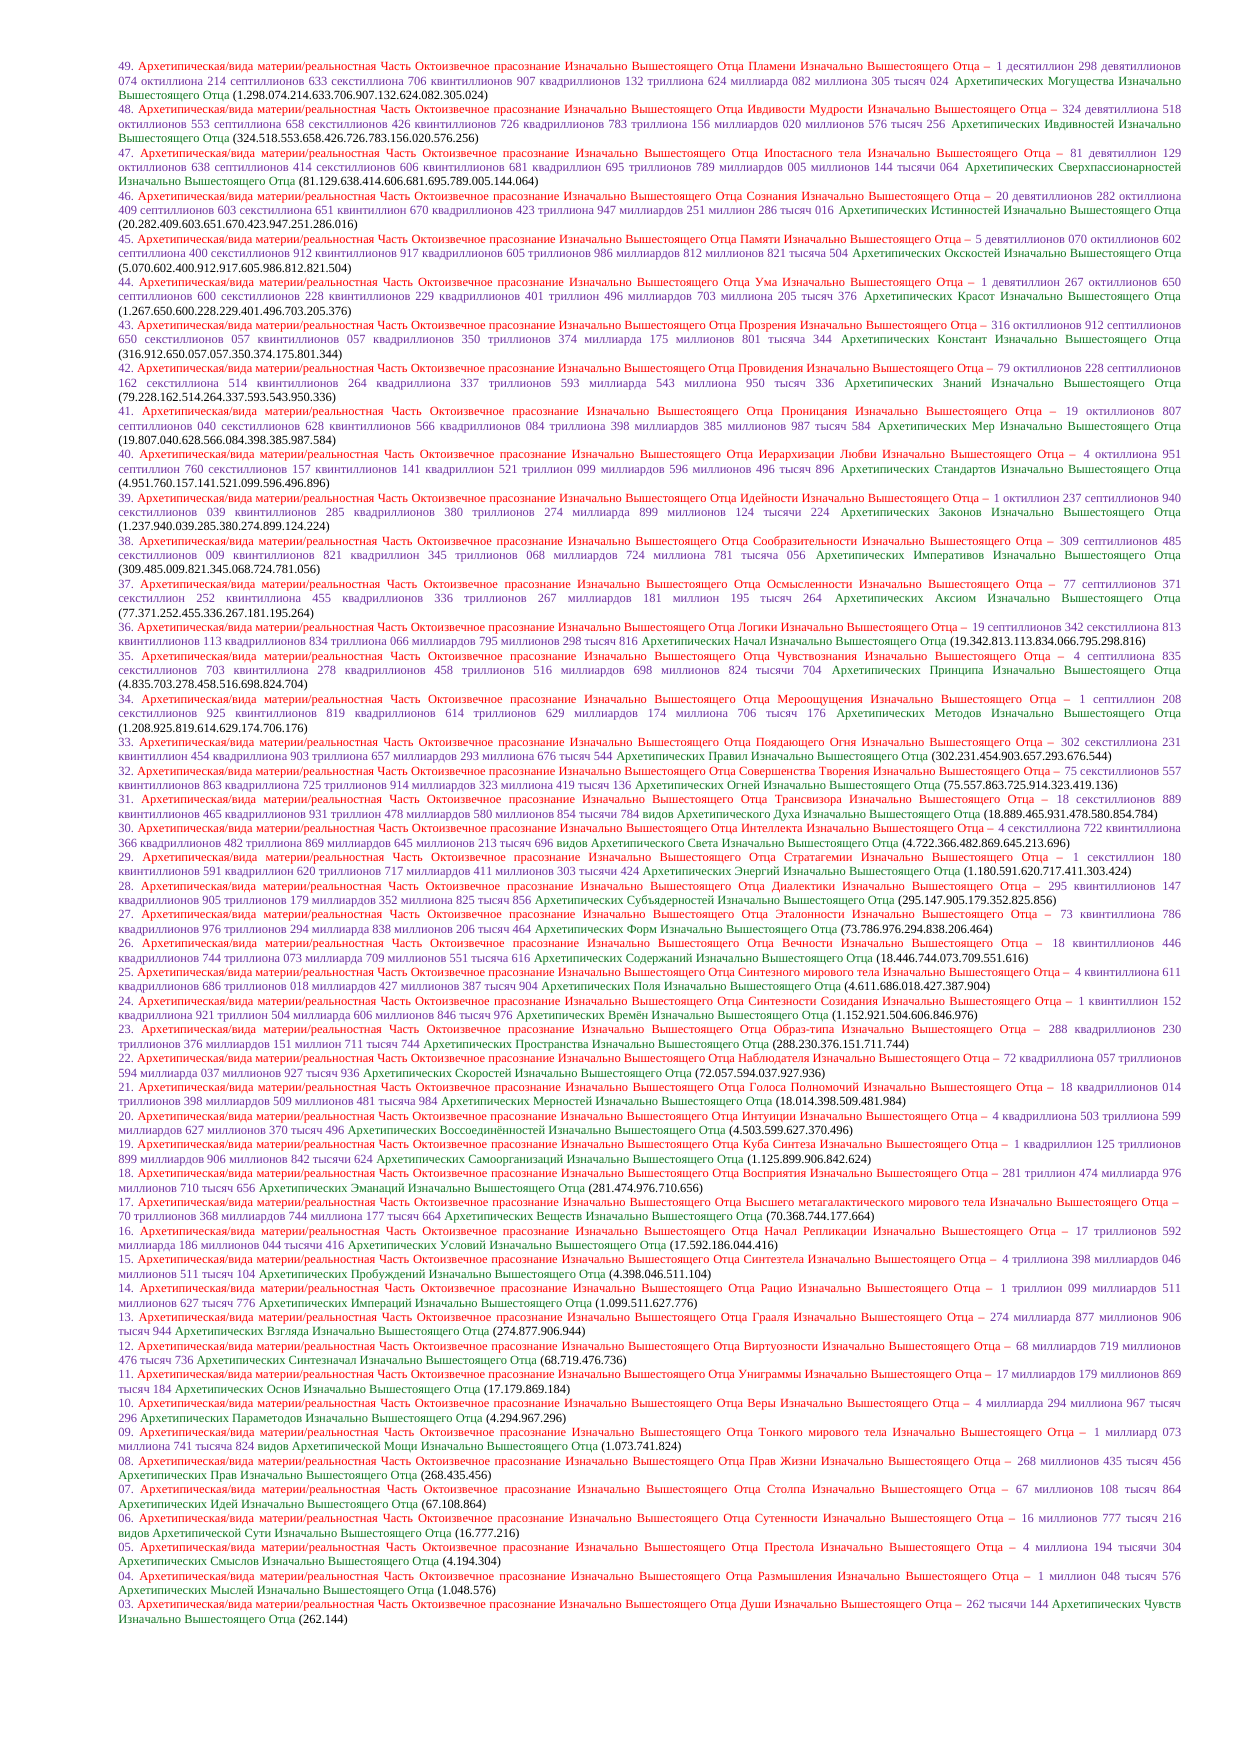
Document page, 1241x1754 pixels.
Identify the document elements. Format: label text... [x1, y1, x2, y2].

text 41. Архетипическая/вида материи/реальностная Часть Октоизвечное прасознание Изначально Вышестоящего Отца Проницания Изначально Вышестоящего Отца – 19 октиллионов 807 септиллионов 040 секстиллионов 628 квинтиллионов 566 квадриллионов 084 триллиона 398 миллиардов 385 миллионов 987 тысяч 584 Архетипических Мер Изначально Вышестоящего Отца (19.807.040.628.566.084.398.385.987.584) [118, 404, 1181, 447]
text 16. Архетипическая/вида материи/реальностная Часть Октоизвечное прасознание Изначально Вышестоящего Отца Начал Репликации Изначально Вышестоящего Отца – 17 триллионов 592 миллиарда 186 миллионов 044 тысячи 416 Архетипических Условий Изначально Вышестоящего Отца (17.592.186.044.416) [118, 1223, 1181, 1252]
text 18. Архетипическая/вида материи/реальностная Часть Октоизвечное прасознание Изначально Вышестоящего Отца Восприятия Изначально Вышестоящего Отца – 281 триллион 474 миллиарда 976 миллионов 710 тысяч 656 Архетипических Эманаций Изначально Вышестоящего Отца (281.474.976.710.656) [118, 1166, 1181, 1195]
text 45. Архетипическая/вида материи/реальностная Часть Октоизвечное прасознание Изначально Вышестоящего Отца Памяти Изначально Вышестоящего Отца – 5 девятиллионов 070 октиллионов 602 септиллиона 400 секстиллионов 912 квинтиллионов 917 квадриллионов 605 триллионов 986 миллиардов 812 миллионов 821 тысяча 504 Архетипических Окскостей Изначально Вышестоящего Отца (5.070.602.400.912.917.605.986.812.821.504) [118, 232, 1181, 275]
text 29. Архетипическая/вида материи/реальностная Часть Октоизвечное прасознание Изначально Вышестоящего Отца Стратагемии Изначально Вышестоящего Отца – 1 секстиллион 180 квинтиллионов 591 квадриллион 620 триллионов 717 миллиардов 411 миллионов 303 тысячи 424 Архетипических Энергий Изначально Вышестоящего Отца (1.180.591.620.717.411.303.424) [118, 850, 1181, 878]
text 03. Архетипическая/вида материи/реальностная Часть Октоизвечное прасознание Изначально Вышестоящего Отца Души Изначально Вышестоящего Отца – 262 тысячи 144 Архетипических Чувств Изначально Вышестоящего Отца (262.144) [118, 1597, 1181, 1626]
text 44. Архетипическая/вида материи/реальностная Часть Октоизвечное прасознание Изначально Вышестоящего Отца Ума Изначально Вышестоящего Отца – 1 девятиллион 267 октиллионов 650 септиллионов 600 секстиллионов 228 квинтиллионов 229 квадриллионов 401 триллион 496 миллиардов 703 миллиона 205 тысяч 376 Архетипических Красот Изначально Вышестоящего Отца (1.267.650.600.228.229.401.496.703.205.376) [118, 275, 1181, 318]
text 09. Архетипическая/вида материи/реальностная Часть Октоизвечное прасознание Изначально Вышестоящего Отца Тонкого мирового тела Изначально Вышестоящего Отца – 1 миллиард 073 миллиона 741 тысяча 824 видов Архетипической Мощи Изначально Вышестоящего Отца (1.073.741.824) [118, 1425, 1181, 1453]
text 26. Архетипическая/вида материи/реальностная Часть Октоизвечное прасознание Изначально Вышестоящего Отца Вечности Изначально Вышестоящего Отца – 18 квинтиллионов 446 квадриллионов 744 триллиона 073 миллиарда 709 миллионов 551 тысяча 616 Архетипических Содержаний Изначально Вышестоящего Отца (18.446.744.073.709.551.616) [118, 936, 1181, 965]
text 08. Архетипическая/вида материи/реальностная Часть Октоизвечное прасознание Изначально Вышестоящего Отца Прав Жизни Изначально Вышестоящего Отца – 268 миллионов 435 тысяч 456 Архетипических Прав Изначально Вышестоящего Отца (268.435.456) [118, 1453, 1181, 1482]
text 24. Архетипическая/вида материи/реальностная Часть Октоизвечное прасознание Изначально Вышестоящего Отца Синтезности Созидания Изначально Вышестоящего Отца – 1 квинтиллион 152 квадриллиона 921 триллион 504 миллиарда 606 миллионов 846 тысяч 976 Архетипических Времён Изначально Вышестоящего Отца (1.152.921.504.606.846.976) [118, 993, 1181, 1022]
text 42. Архетипическая/вида материи/реальностная Часть Октоизвечное прасознание Изначально Вышестоящего Отца Провидения Изначально Вышестоящего Отца – 79 октиллионов 228 септиллионов 162 секстиллиона 514 квинтиллионов 264 квадриллиона 337 триллионов 593 миллиарда 543 миллиона 950 тысяч 336 Архетипических Знаний Изначально Вышестоящего Отца (79.228.162.514.264.337.593.543.950.336) [118, 361, 1181, 404]
text 15. Архетипическая/вида материи/реальностная Часть Октоизвечное прасознание Изначально Вышестоящего Отца Синтезтела Изначально Вышестоящего Отца – 4 триллиона 398 миллиардов 046 миллионов 511 тысяч 104 Архетипических Пробуждений Изначально Вышестоящего Отца (4.398.046.511.104) [118, 1252, 1181, 1281]
text 34. Архетипическая/вида материи/реальностная Часть Октоизвечное прасознание Изначально Вышестоящего Отца Мероощущения Изначально Вышестоящего Отца – 1 септиллион 208 секстиллионов 925 квинтиллионов 819 квадриллионов 614 триллионов 629 миллиардов 174 миллиона 706 тысяч 176 Архетипических Методов Изначально Вышестоящего Отца (1.208.925.819.614.629.174.706.176) [118, 692, 1181, 735]
text 13. Архетипическая/вида материи/реальностная Часть Октоизвечное прасознание Изначально Вышестоящего Отца Грааля Изначально Вышестоящего Отца – 274 миллиарда 877 миллионов 906 тысяч 944 Архетипических Взгляда Изначально Вышестоящего Отца (274.877.906.944) [118, 1310, 1181, 1338]
text 12. Архетипическая/вида материи/реальностная Часть Октоизвечное прасознание Изначально Вышестоящего Отца Виртуозности Изначально Вышестоящего Отца – 68 миллиардов 719 миллионов 476 тысяч 736 Архетипических Синтезначал Изначально Вышестоящего Отца (68.719.476.736) [118, 1338, 1181, 1367]
text 21. Архетипическая/вида материи/реальностная Часть Октоизвечное прасознание Изначально Вышестоящего Отца Голоса Полномочий Изначально Вышестоящего Отца – 18 квадриллионов 014 триллионов 398 миллиардов 509 миллионов 481 тысяча 984 Архетипических Мерностей Изначально Вышестоящего Отца (18.014.398.509.481.984) [118, 1080, 1181, 1108]
text 05. Архетипическая/вида материи/реальностная Часть Октоизвечное прасознание Изначально Вышестоящего Отца Престола Изначально Вышестоящего Отца – 4 миллиона 194 тысячи 304 Архетипических Смыслов Изначально Вышестоящего Отца (4.194.304) [118, 1540, 1181, 1568]
text 49. Архетипическая/вида материи/реальностная Часть Октоизвечное прасознание Изначально Вышестоящего Отца Пламени Изначально Вышестоящего Отца – 1 десятиллион 298 девятиллионов 074 октиллиона 214 септиллионов 633 секстиллиона 706 квинтиллионов 907 квадриллионов 132 триллиона 624 миллиарда 082 миллиона 305 тысяч 024 Архетипических Могущества Изначально Вышестоящего Отца (1.298.074.214.633.706.907.132.624.082.305.024) [118, 59, 1181, 102]
text 35. Архетипическая/вида материи/реальностная Часть Октоизвечное прасознание Изначально Вышестоящего Отца Чувствознания Изначально Вышестоящего Отца – 4 септиллиона 835 секстиллионов 703 квинтиллиона 278 квадриллионов 458 триллионов 516 миллиардов 698 миллионов 824 тысячи 704 Архетипических Принципа Изначально Вышестоящего Отца (4.835.703.278.458.516.698.824.704) [118, 648, 1181, 692]
text 07. Архетипическая/вида материи/реальностная Часть Октоизвечное прасознание Изначально Вышестоящего Отца Столпа Изначально Вышестоящего Отца – 67 миллионов 108 тысяч 864 Архетипических Идей Изначально Вышестоящего Отца (67.108.864) [118, 1482, 1181, 1511]
text 28. Архетипическая/вида материи/реальностная Часть Октоизвечное прасознание Изначально Вышестоящего Отца Диалектики Изначально Вышестоящего Отца – 295 квинтиллионов 147 квадриллионов 905 триллионов 179 миллиардов 352 миллиона 825 тысяч 856 Архетипических Субъядерностей Изначально Вышестоящего Отца (295.147.905.179.352.825.856) [118, 878, 1181, 907]
text 32. Архетипическая/вида материи/реальностная Часть Октоизвечное прасознание Изначально Вышестоящего Отца Совершенства Творения Изначально Вышестоящего Отца – 75 секстиллионов 557 квинтиллионов 863 квадриллиона 725 триллионов 914 миллиардов 323 миллиона 419 тысяч 136 Архетипических Огней Изначально Вышестоящего Отца (75.557.863.725.914.323.419.136) [118, 763, 1181, 792]
text 22. Архетипическая/вида материи/реальностная Часть Октоизвечное прасознание Изначально Вышестоящего Отца Наблюдателя Изначально Вышестоящего Отца – 72 квадриллиона 057 триллионов 594 миллиарда 037 миллионов 927 тысяч 936 Архетипических Скоростей Изначально Вышестоящего Отца (72.057.594.037.927.936) [118, 1051, 1181, 1080]
text 48. Архетипическая/вида материи/реальностная Часть Октоизвечное прасознание Изначально Вышестоящего Отца Ивдивости Мудрости Изначально Вышестоящего Отца – 324 девятиллиона 518 октиллионов 553 септиллиона 658 секстиллионов 426 квинтиллионов 726 квадриллионов 783 триллиона 156 миллиардов 020 миллионов 576 тысяч 256 Архетипических Ивдивностей Изначально Вышестоящего Отца (324.518.553.658.426.726.783.156.020.576.256) [118, 102, 1181, 145]
text 20. Архетипическая/вида материи/реальностная Часть Октоизвечное прасознание Изначально Вышестоящего Отца Интуиции Изначально Вышестоящего Отца – 4 квадриллиона 503 триллиона 599 миллиардов 627 миллионов 370 тысяч 496 Архетипических Воссоединённостей Изначально Вышестоящего Отца (4.503.599.627.370.496) [118, 1108, 1181, 1137]
text 30. Архетипическая/вида материи/реальностная Часть Октоизвечное прасознание Изначально Вышестоящего Отца Интеллекта Изначально Вышестоящего Отца – 4 секстиллиона 722 квинтиллиона 366 квадриллионов 482 триллиона 869 миллиардов 645 миллионов 213 тысяч 696 видов Архетипического Света Изначально Вышестоящего Отца (4.722.366.482.869.645.213.696) [118, 821, 1181, 850]
text 40. Архетипическая/вида материи/реальностная Часть Октоизвечное прасознание Изначально Вышестоящего Отца Иерархизации Любви Изначально Вышестоящего Отца – 4 октиллиона 951 септиллион 760 секстиллионов 157 квинтиллионов 141 квадриллион 521 триллион 099 миллиардов 596 миллионов 496 тысяч 896 Архетипических Стандартов Изначально Вышестоящего Отца (4.951.760.157.141.521.099.596.496.896) [118, 447, 1181, 490]
text 19. Архетипическая/вида материи/реальностная Часть Октоизвечное прасознание Изначально Вышестоящего Отца Куба Синтеза Изначально Вышестоящего Отца – 1 квадриллион 125 триллионов 899 миллиардов 906 миллионов 842 тысячи 624 Архетипических Самоорганизаций Изначально Вышестоящего Отца (1.125.899.906.842.624) [118, 1137, 1181, 1166]
text 33. Архетипическая/вида материи/реальностная Часть Октоизвечное прасознание Изначально Вышестоящего Отца Поядающего Огня Изначально Вышестоящего Отца – 302 секстиллиона 231 квинтиллион 454 квадриллиона 903 триллиона 657 миллиардов 293 миллиона 676 тысяч 544 Архетипических Правил Изначально Вышестоящего Отца (302.231.454.903.657.293.676.544) [118, 735, 1181, 763]
text 39. Архетипическая/вида материи/реальностная Часть Октоизвечное прасознание Изначально Вышестоящего Отца Идейности Изначально Вышестоящего Отца – 1 октиллион 237 септиллионов 940 секстиллионов 039 квинтиллионов 285 квадриллионов 380 триллионов 274 миллиарда 899 миллионов 124 тысячи 224 Архетипических Законов Изначально Вышестоящего Отца (1.237.940.039.285.380.274.899.124.224) [118, 490, 1181, 533]
text 46. Архетипическая/вида материи/реальностная Часть Октоизвечное прасознание Изначально Вышестоящего Отца Сознания Изначально Вышестоящего Отца – 20 девятиллионов 282 октиллиона 409 септиллионов 603 секстиллиона 651 квинтиллион 670 квадриллионов 423 триллиона 947 миллиардов 251 миллион 286 тысяч 016 Архетипических Истинностей Изначально Вышестоящего Отца (20.282.409.603.651.670.423.947.251.286.016) [118, 188, 1181, 232]
text 37. Архетипическая/вида материи/реальностная Часть Октоизвечное прасознание Изначально Вышестоящего Отца Осмысленности Изначально Вышестоящего Отца – 77 септиллионов 371 секстиллион 252 квинтиллиона 455 квадриллионов 336 триллионов 267 миллиардов 181 миллион 195 тысяч 264 Архетипических Аксиом Изначально Вышестоящего Отца (77.371.252.455.336.267.181.195.264) [118, 577, 1181, 620]
text 11. Архетипическая/вида материи/реальностная Часть Октоизвечное прасознание Изначально Вышестоящего Отца Униграммы Изначально Вышестоящего Отца – 17 миллиардов 179 миллионов 869 тысяч 184 Архетипических Основ Изначально Вышестоящего Отца (17.179.869.184) [118, 1367, 1181, 1396]
text 36. Архетипическая/вида материи/реальностная Часть Октоизвечное прасознание Изначально Вышестоящего Отца Логики Изначально Вышестоящего Отца – 19 септиллионов 342 секстиллиона 813 квинтиллионов 113 квадриллионов 834 триллиона 066 миллиардов 795 миллионов 298 тысяч 816 Архетипических Начал Изначально Вышестоящего Отца (19.342.813.113.834.066.795.298.816) [118, 620, 1181, 648]
text 17. Архетипическая/вида материи/реальностная Часть Октоизвечное прасознание Изначально Вышестоящего Отца Высшего метагалактического мирового тела Изначально Вышестоящего Отца – 70 триллионов 368 миллиардов 744 миллиона 177 тысяч 664 Архетипических Веществ Изначально Вышестоящего Отца (70.368.744.177.664) [118, 1195, 1181, 1223]
text 04. Архетипическая/вида материи/реальностная Часть Октоизвечное прасознание Изначально Вышестоящего Отца Размышления Изначально Вышестоящего Отца – 1 миллион 048 тысяч 576 Архетипических Мыслей Изначально Вышестоящего Отца (1.048.576) [118, 1568, 1181, 1597]
text 10. Архетипическая/вида материи/реальностная Часть Октоизвечное прасознание Изначально Вышестоящего Отца Веры Изначально Вышестоящего Отца – 4 миллиарда 294 миллиона 967 тысяч 296 Архетипических Параметодов Изначально Вышестоящего Отца (4.294.967.296) [118, 1396, 1181, 1425]
text 31. Архетипическая/вида материи/реальностная Часть Октоизвечное прасознание Изначально Вышестоящего Отца Трансвизора Изначально Вышестоящего Отца – 18 секстиллионов 889 квинтиллионов 465 квадриллионов 931 триллион 478 миллиардов 580 миллионов 854 тысячи 784 видов Архетипического Духа Изначально Вышестоящего Отца (18.889.465.931.478.580.854.784) [118, 792, 1181, 821]
text 38. Архетипическая/вида материи/реальностная Часть Октоизвечное прасознание Изначально Вышестоящего Отца Сообразительности Изначально Вышестоящего Отца – 309 септиллионов 485 секстиллионов 009 квинтиллионов 821 квадриллион 345 триллионов 068 миллиардов 724 миллиона 781 тысяча 056 Архетипических Императивов Изначально Вышестоящего Отца (309.485.009.821.345.068.724.781.056) [118, 533, 1181, 577]
text 43. Архетипическая/вида материи/реальностная Часть Октоизвечное прасознание Изначально Вышестоящего Отца Прозрения Изначально Вышестоящего Отца – 316 октиллионов 912 септиллионов 650 секстиллионов 057 квинтиллионов 057 квадриллионов 350 триллионов 374 миллиарда 175 миллионов 801 тысяча 344 Архетипических Констант Изначально Вышестоящего Отца (316.912.650.057.057.350.374.175.801.344) [118, 318, 1181, 361]
text 14. Архетипическая/вида материи/реальностная Часть Октоизвечное прасознание Изначально Вышестоящего Отца Рацио Изначально Вышестоящего Отца – 1 триллион 099 миллиардов 511 миллионов 627 тысяч 776 Архетипических Импераций Изначально Вышестоящего Отца (1.099.511.627.776) [118, 1281, 1181, 1310]
text 06. Архетипическая/вида материи/реальностная Часть Октоизвечное прасознание Изначально Вышестоящего Отца Сутенности Изначально Вышестоящего Отца – 16 миллионов 777 тысяч 216 видов Архетипической Сути Изначально Вышестоящего Отца (16.777.216) [118, 1511, 1181, 1540]
text 47. Архетипическая/вида материи/реальностная Часть Октоизвечное прасознание Изначально Вышестоящего Отца Ипостасного тела Изначально Вышестоящего Отца – 81 девятиллион 129 октиллионов 638 септиллионов 414 секстиллионов 606 квинтиллионов 681 квадриллион 695 триллионов 789 миллиардов 005 миллионов 144 тысячи 064 Архетипических Сверхпассионарностей Изначально Вышестоящего Отца (81.129.638.414.606.681.695.789.005.144.064) [118, 145, 1181, 188]
text 25. Архетипическая/вида материи/реальностная Часть Октоизвечное прасознание Изначально Вышестоящего Отца Синтезного мирового тела Изначально Вышестоящего Отца – 4 квинтиллиона 611 квадриллионов 686 триллионов 018 миллиардов 427 миллионов 387 тысяч 904 Архетипических Поля Изначально Вышестоящего Отца (4.611.686.018.427.387.904) [118, 965, 1181, 993]
text 23. Архетипическая/вида материи/реальностная Часть Октоизвечное прасознание Изначально Вышестоящего Отца Образ-типа Изначально Вышестоящего Отца – 288 квадриллионов 230 триллионов 376 миллиардов 151 миллион 711 тысяч 744 Архетипических Пространства Изначально Вышестоящего Отца (288.230.376.151.711.744) [118, 1022, 1181, 1051]
text 27. Архетипическая/вида материи/реальностная Часть Октоизвечное прасознание Изначально Вышестоящего Отца Эталонности Изначально Вышестоящего Отца – 73 квинтиллиона 786 квадриллионов 976 триллионов 294 миллиарда 838 миллионов 206 тысяч 464 Архетипических Форм Изначально Вышестоящего Отца (73.786.976.294.838.206.464) [118, 907, 1181, 936]
